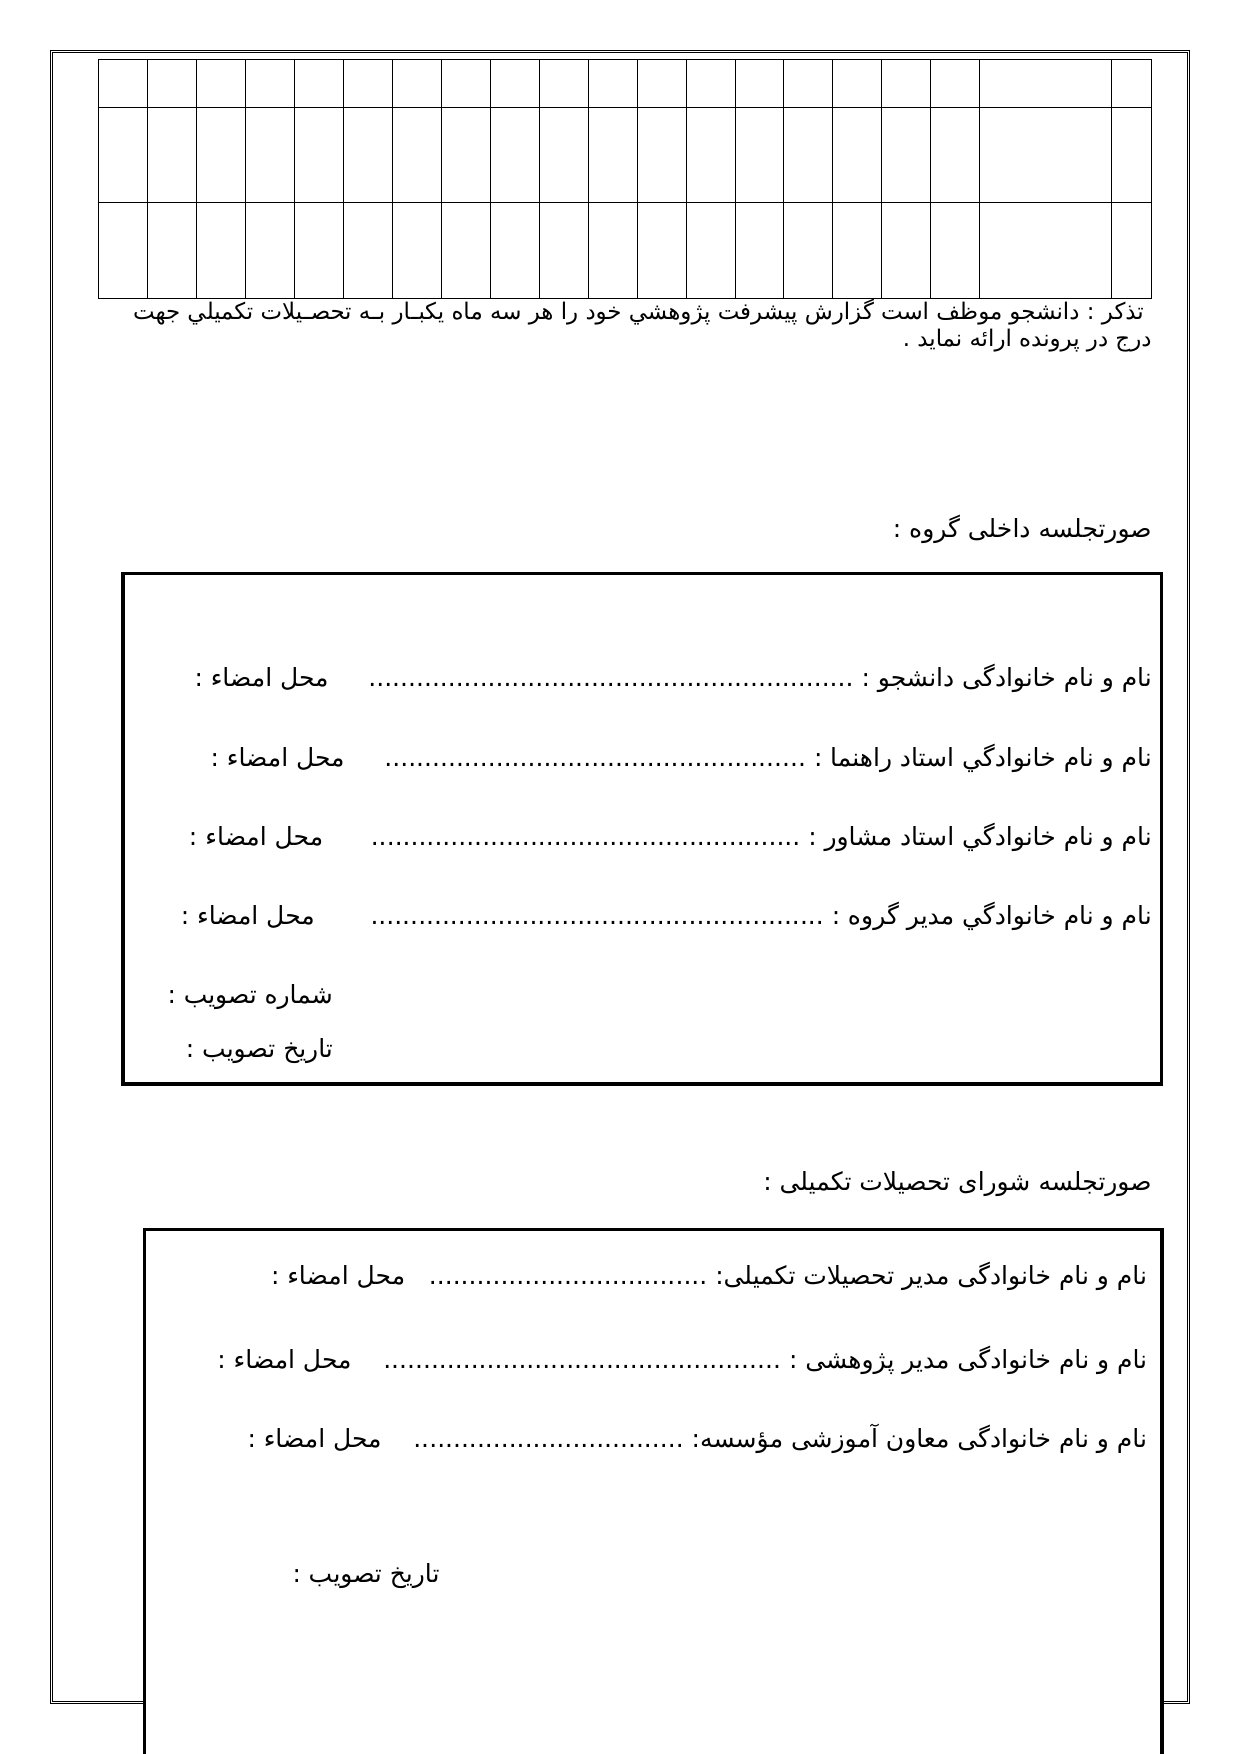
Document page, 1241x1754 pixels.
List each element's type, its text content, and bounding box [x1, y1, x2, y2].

text صورتجلسه شورای تحصیلات تکمیلی : [133, 1167, 1152, 1196]
table_cell [148, 60, 196, 107]
table_cell [344, 60, 392, 107]
table_cell [882, 108, 930, 202]
text تاريخ تصويب : [125, 1029, 1160, 1082]
table_cell [833, 203, 881, 297]
table_cell [1112, 60, 1151, 107]
table_cell [393, 203, 441, 297]
table_cell [393, 60, 441, 107]
table_cell [197, 203, 245, 297]
table_cell [540, 203, 588, 297]
table_cell [784, 203, 832, 297]
text نام و نام خانوادگي مدير گروه : ......................................................... محل امضاء : [125, 896, 1160, 930]
table_cell [246, 108, 294, 202]
table_cell [491, 203, 539, 297]
text نام و نام خانوادگي استاد راهنما : ..................................................... محل امضاء : [125, 737, 1160, 772]
table_cell [295, 203, 343, 297]
table_cell [99, 60, 147, 107]
text نام و نام خانوادگی دانشجو : ............................................................. محل امضاء : [125, 658, 1160, 693]
table_cell [882, 60, 930, 107]
table_cell [442, 203, 490, 297]
table_cell [589, 108, 637, 202]
table_cell [540, 60, 588, 107]
table_cell [980, 60, 1111, 107]
table_cell [197, 60, 245, 107]
table_cell [931, 60, 979, 107]
table_cell [393, 108, 441, 202]
table_cell [148, 203, 196, 297]
text شماره تصويب : [125, 975, 1160, 1009]
table_cell [736, 108, 783, 202]
table_cell [687, 108, 735, 202]
table_cell [833, 108, 881, 202]
table_cell [540, 108, 588, 202]
text تذكر : دانشجو موظف است گزارش پيشرفت پژوهشي خود را هر سه ماه يكبار به تحصيلات تكميلي جهت درج در پرونده ارائه نمايد . [133, 299, 1152, 352]
table_cell [491, 60, 539, 107]
table_cell [589, 60, 637, 107]
text صورتجلسه داخلی گروه : [133, 514, 1152, 543]
table_cell [638, 60, 686, 107]
table_cell [442, 60, 490, 107]
table_cell [148, 108, 196, 202]
table_cell [344, 203, 392, 297]
table_cell [589, 203, 637, 297]
table_cell [638, 203, 686, 297]
table_cell [99, 108, 147, 202]
table_cell [687, 203, 735, 297]
table_cell [491, 108, 539, 202]
table_cell [295, 108, 343, 202]
table_cell [1112, 203, 1151, 297]
table_cell [736, 60, 783, 107]
table_cell [784, 108, 832, 202]
table_cell [784, 60, 832, 107]
table_cell [687, 60, 735, 107]
table_cell [931, 108, 979, 202]
table_cell [638, 108, 686, 202]
table_cell [246, 203, 294, 297]
table_cell [980, 203, 1111, 297]
table_cell [99, 203, 147, 297]
table_cell [344, 108, 392, 202]
table_cell [295, 60, 343, 107]
text نام و نام خانوادگي استاد مشاور : ...................................................... محل امضاء : [125, 817, 1160, 851]
table_cell [442, 108, 490, 202]
table_cell [931, 203, 979, 297]
table_cell [736, 203, 783, 297]
table_cell [980, 108, 1111, 202]
table_cell [882, 203, 930, 297]
table_cell [197, 108, 245, 202]
table_cell [833, 60, 881, 107]
table_cell [246, 60, 294, 107]
table_cell [1112, 108, 1151, 202]
